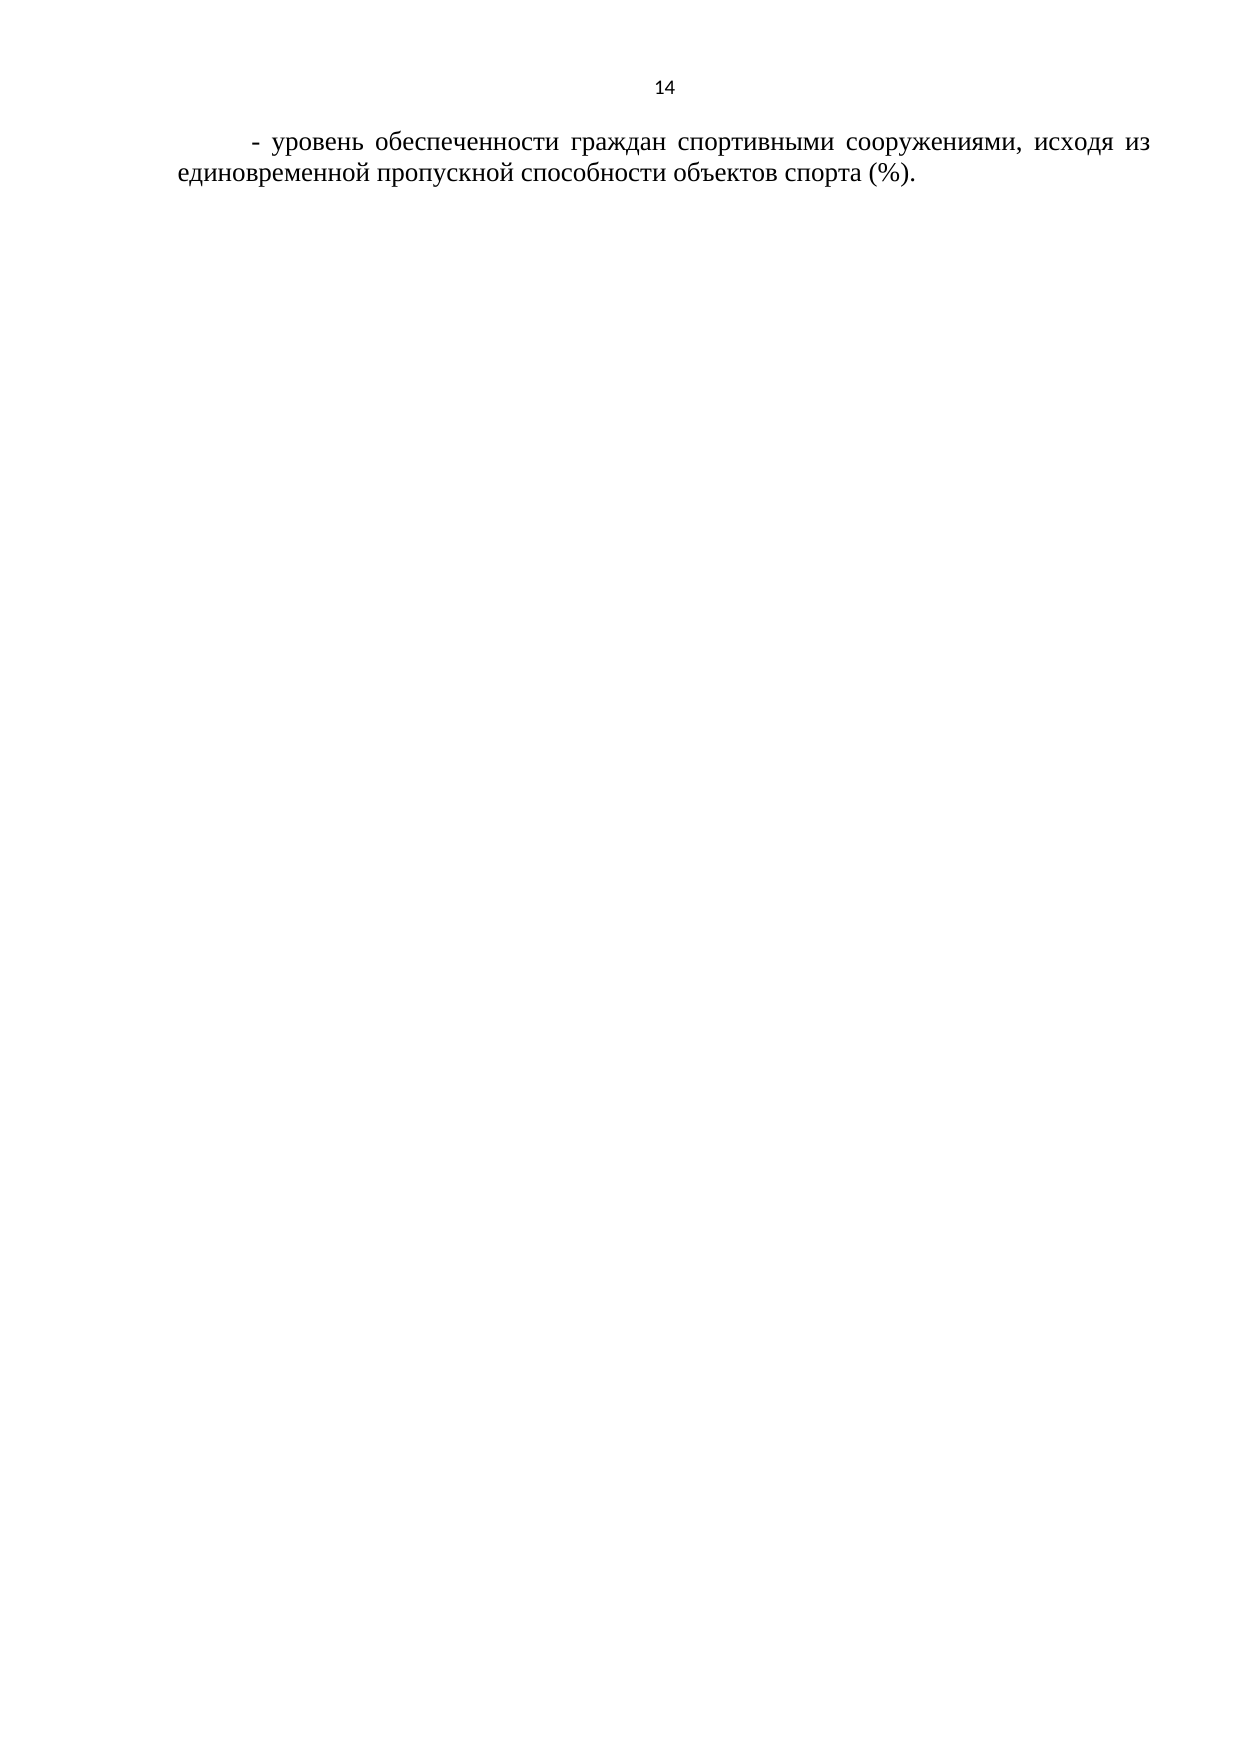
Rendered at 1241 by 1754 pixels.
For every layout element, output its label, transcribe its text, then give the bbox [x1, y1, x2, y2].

text - уровень обеспеченности граждан спортивными сооружениями, исходя из единовременной пропускной способности объектов спорта (%). [177, 125, 1152, 187]
